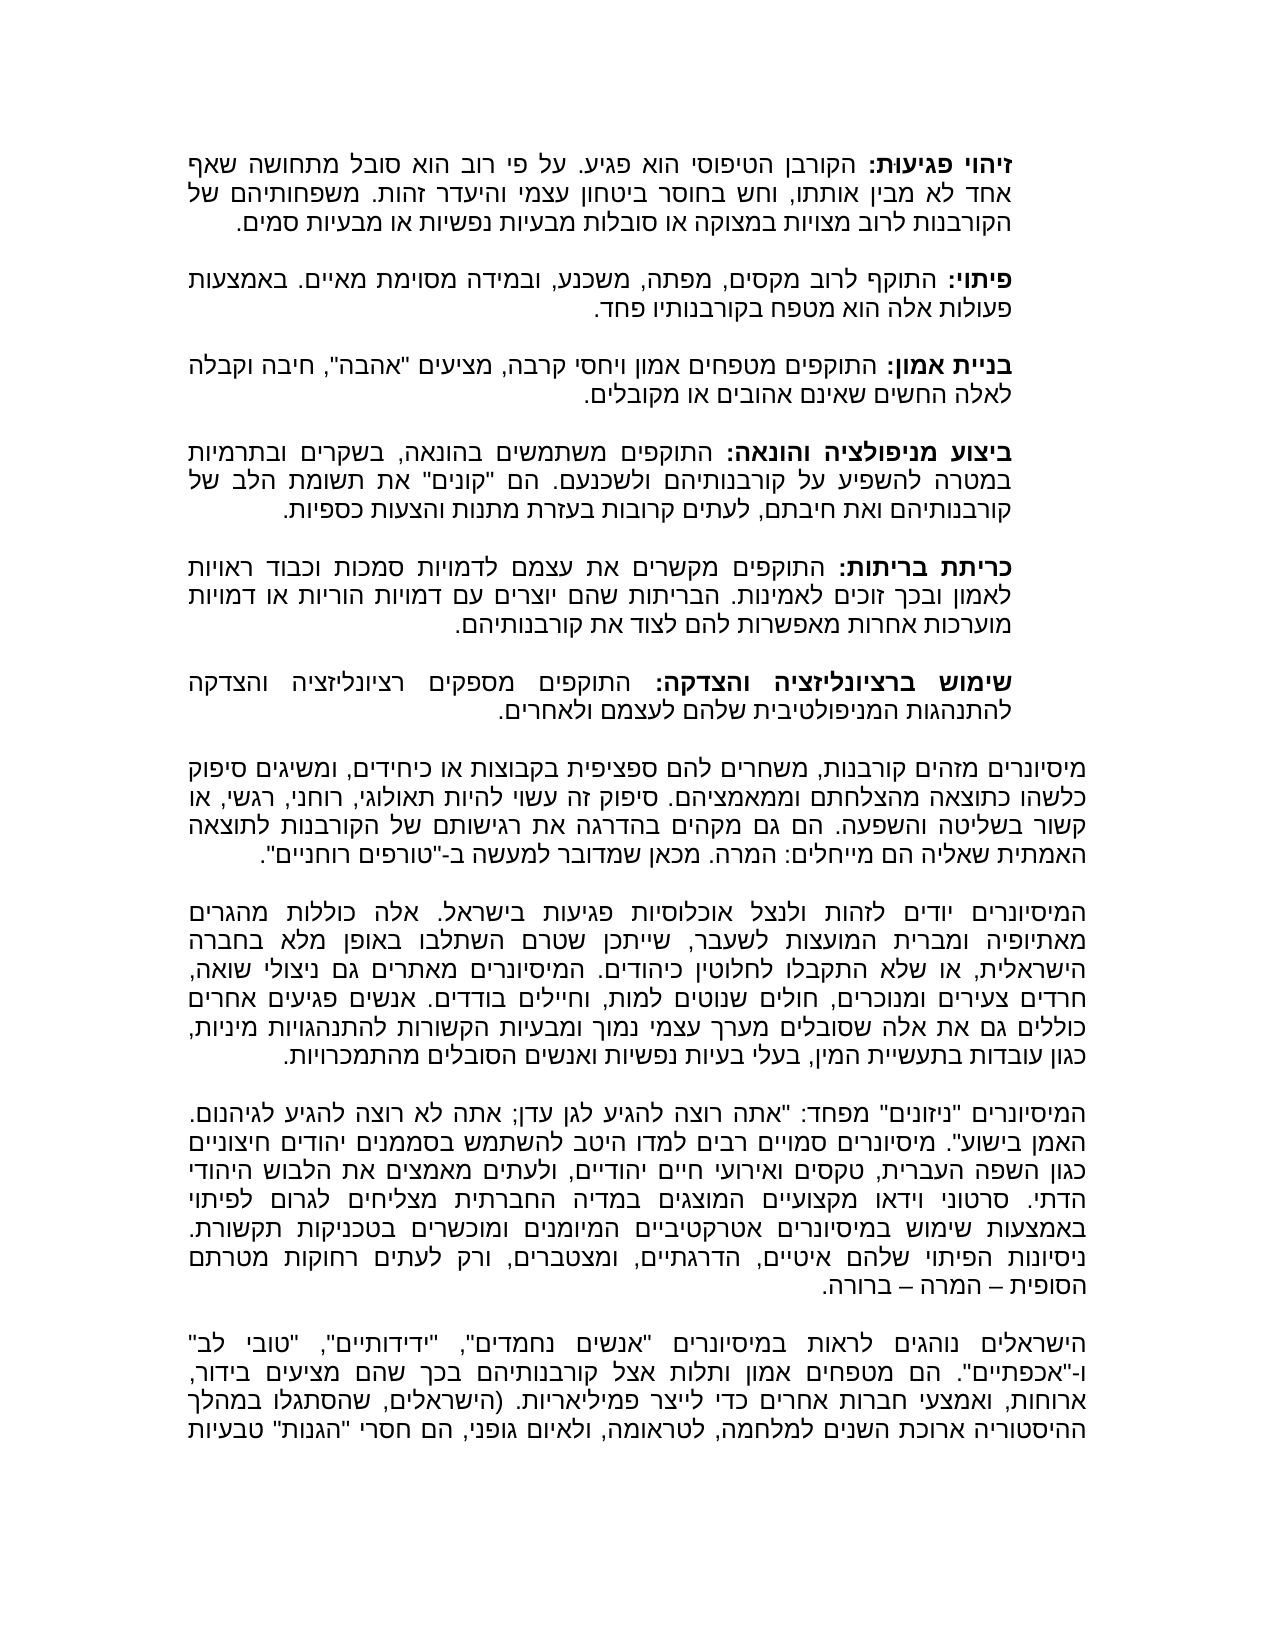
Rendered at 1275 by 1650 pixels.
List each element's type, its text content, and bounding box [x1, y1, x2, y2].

text ביצוע מניפולציה והונאה: התוקפים משתמשים בהונאה, בשקרים ובתרמיות במטרה להשפיע על קורבנותיהם ולשכנעם. הם "קונים" את תשומת הלב של קורבנותיהם ואת חיבתם, לעתים קרובות בעזרת מתנות והצעות כספיות. [187, 437, 1012, 524]
text זיהוי פגיעוּת: הקורבן הטיפוסי הוא פגיע. על פי רוב הוא סובל מתחושה שאף אחד לא מבין אותתו, וחש בחוסר ביטחון עצמי והיעדר זהות. משפחותיהם של הקורבנות לרוב מצויות במצוקה או סובלות מבעיות נפשיות או מבעיות סמים. [187, 150, 1012, 236]
text המיסיונרים יודים לזהות ולנצל אוכלוסיות פגיעות בישראל. אלה כוללות מהגרים מאתיופיה ומברית המועצות לשעבר, שייתכן שטרם השתלבו באופן מלא בחברה הישראלית, או שלא התקבלו לחלוטין כיהודים. המיסיונרים מאתרים גם ניצולי שואה, חרדים צעירים ומנוכרים, חולים שנוטים למות, וחיילים בודדים. אנשים פגיעים אחרים כוללים גם את אלה שסובלים מערך עצמי נמוך ומבעיות הקשורות להתנהגויות מיניות, כגון עובדות בתעשיית המין, בעלי בעיות נפשיות ואנשים הסובלים מהתמכרויות. [187, 897, 1087, 1070]
text שימוש ברציונליזציה והצדקה: התוקפים מספקים רציונליזציה והצדקה להתנהגות המניפולטיבית שלהם לעצמם ולאחרים. [187, 667, 1012, 725]
text כריתת בריתות: התוקפים מקשרים את עצמם לדמויות סמכות וכבוד ראויות לאמון ובכך זוכים לאמינות. הבריתות שהם יוצרים עם דמויות הוריות או דמויות מוערכות אחרות מאפשרות להם לצוד את קורבנותיהם. [187, 552, 1012, 639]
text מיסיונרים מזהים קורבנות, משחרים להם ספציפית בקבוצות או כיחידים, ומשיגים סיפוק כלשהו כתוצאה מהצלחתם וממאמציהם. סיפוק זה עשוי להיות תאולוגי, רוחני, רגשי, או קשור בשליטה והשפעה. הם גם מקהים בהדרגה את רגישותם של הקורבנות לתוצאה האמתית שאליה הם מייחלים: המרה. מכאן שמדובר למעשה ב-"טורפים רוחניים". [187, 754, 1087, 869]
text פיתוי: התוקף לרוב מקסים, מפתה, משכנע, ובמידה מסוימת מאיים. באמצעות פעולות אלה הוא מטפח בקורבנותיו פחד. [187, 265, 1012, 322]
text בניית אמון: התוקפים מטפחים אמון ויחסי קרבה, מציעים "אהבה", חיבה וקבלה לאלה החשים שאינם אהובים או מקובלים. [187, 351, 1012, 409]
text המיסיונרים "ניזונים" מפחד: "אתה רוצה להגיע לגן עדן; אתה לא רוצה להגיע לגיהנום. האמן בישוע". מיסיונרים סמויים רבים למדו היטב להשתמש בסממנים יהודים חיצוניים כגון השפה העברית, טקסים ואירועי חיים יהודיים, ולעתים מאמצים את הלבוש היהודי הדתי. סרטוני וידאו מקצועיים המוצגים במדיה החברתית מצליחים לגרום לפיתוי באמצעות שימוש במיסיונרים אטרקטיביים המיומנים ומוכשרים בטכניקות תקשורת. ניסיונות הפיתוי שלהם איטיים, הדרגתיים, ומצטברים, ורק לעתים רחוקות מטרתם הסופית – המרה – ברורה. [187, 1099, 1087, 1300]
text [187, 1329, 1087, 1444]
